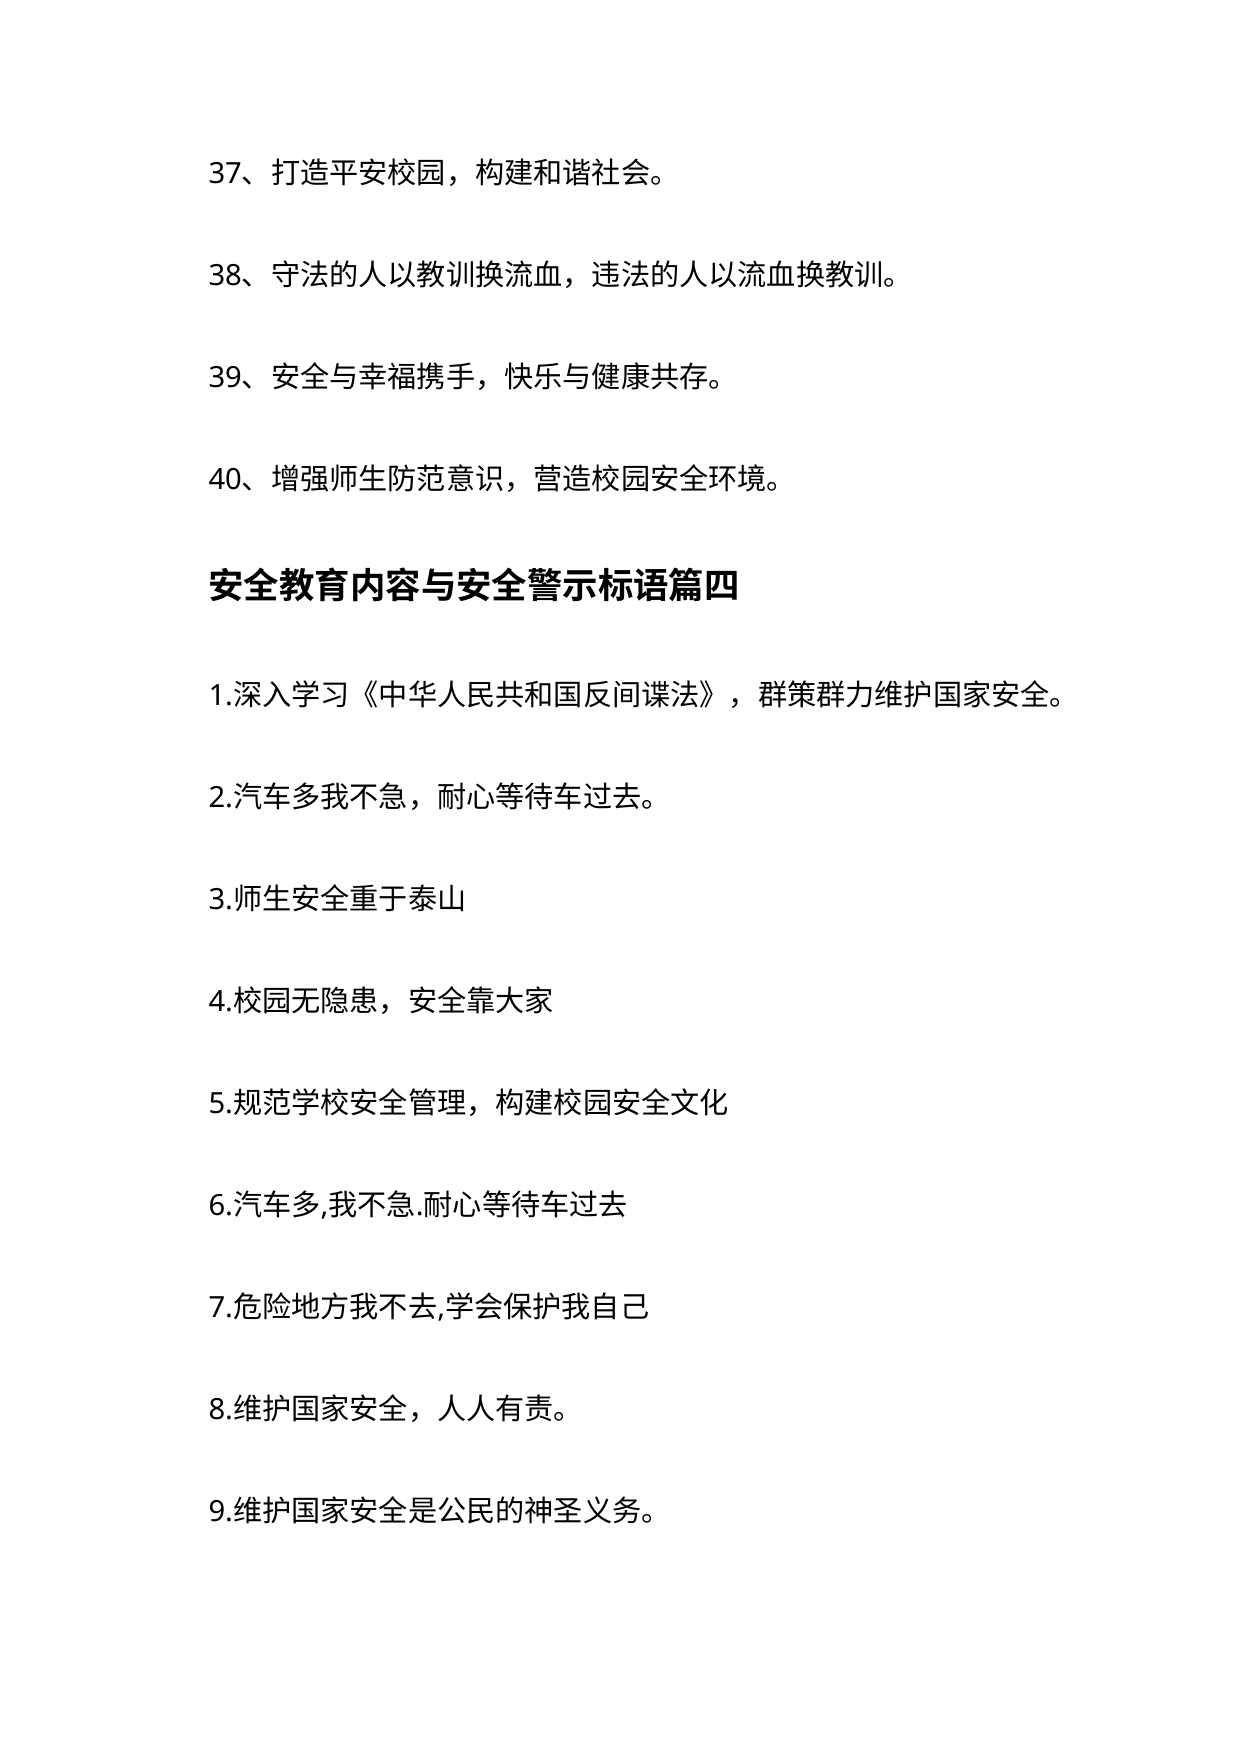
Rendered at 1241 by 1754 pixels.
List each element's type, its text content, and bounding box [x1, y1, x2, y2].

text 1.深入学习《中华人民共和国反间谍法》，群策群力维护国家安全。 [150, 671, 1090, 714]
text 2.汽车多我不急，耐心等待车过去。 [150, 773, 1090, 816]
text 9.维护国家安全是公民的神圣义务。 [150, 1487, 1090, 1529]
text 5.规范学校安全管理，构建校园安全文化 [150, 1079, 1090, 1122]
text 6.汽车多,我不急.耐心等待车过去 [150, 1181, 1090, 1224]
text 37、打造平安校园，构建和谐社会。 [150, 150, 1090, 192]
text 8.维护国家安全，人人有责。 [150, 1385, 1090, 1428]
text 安全教育内容与安全警示标语篇四 [150, 558, 1090, 609]
text 3.师生安全重于泰山 [150, 875, 1090, 918]
text 40、增强师生防范意识，营造校园安全环境。 [150, 456, 1090, 498]
text 7.危险地方我不去,学会保护我自己 [150, 1283, 1090, 1326]
text 38、守法的人以教训换流血，违法的人以流血换教训。 [150, 252, 1090, 294]
text 4.校园无隐患，安全靠大家 [150, 977, 1090, 1020]
text 39、安全与幸福携手，快乐与健康共存。 [150, 354, 1090, 396]
